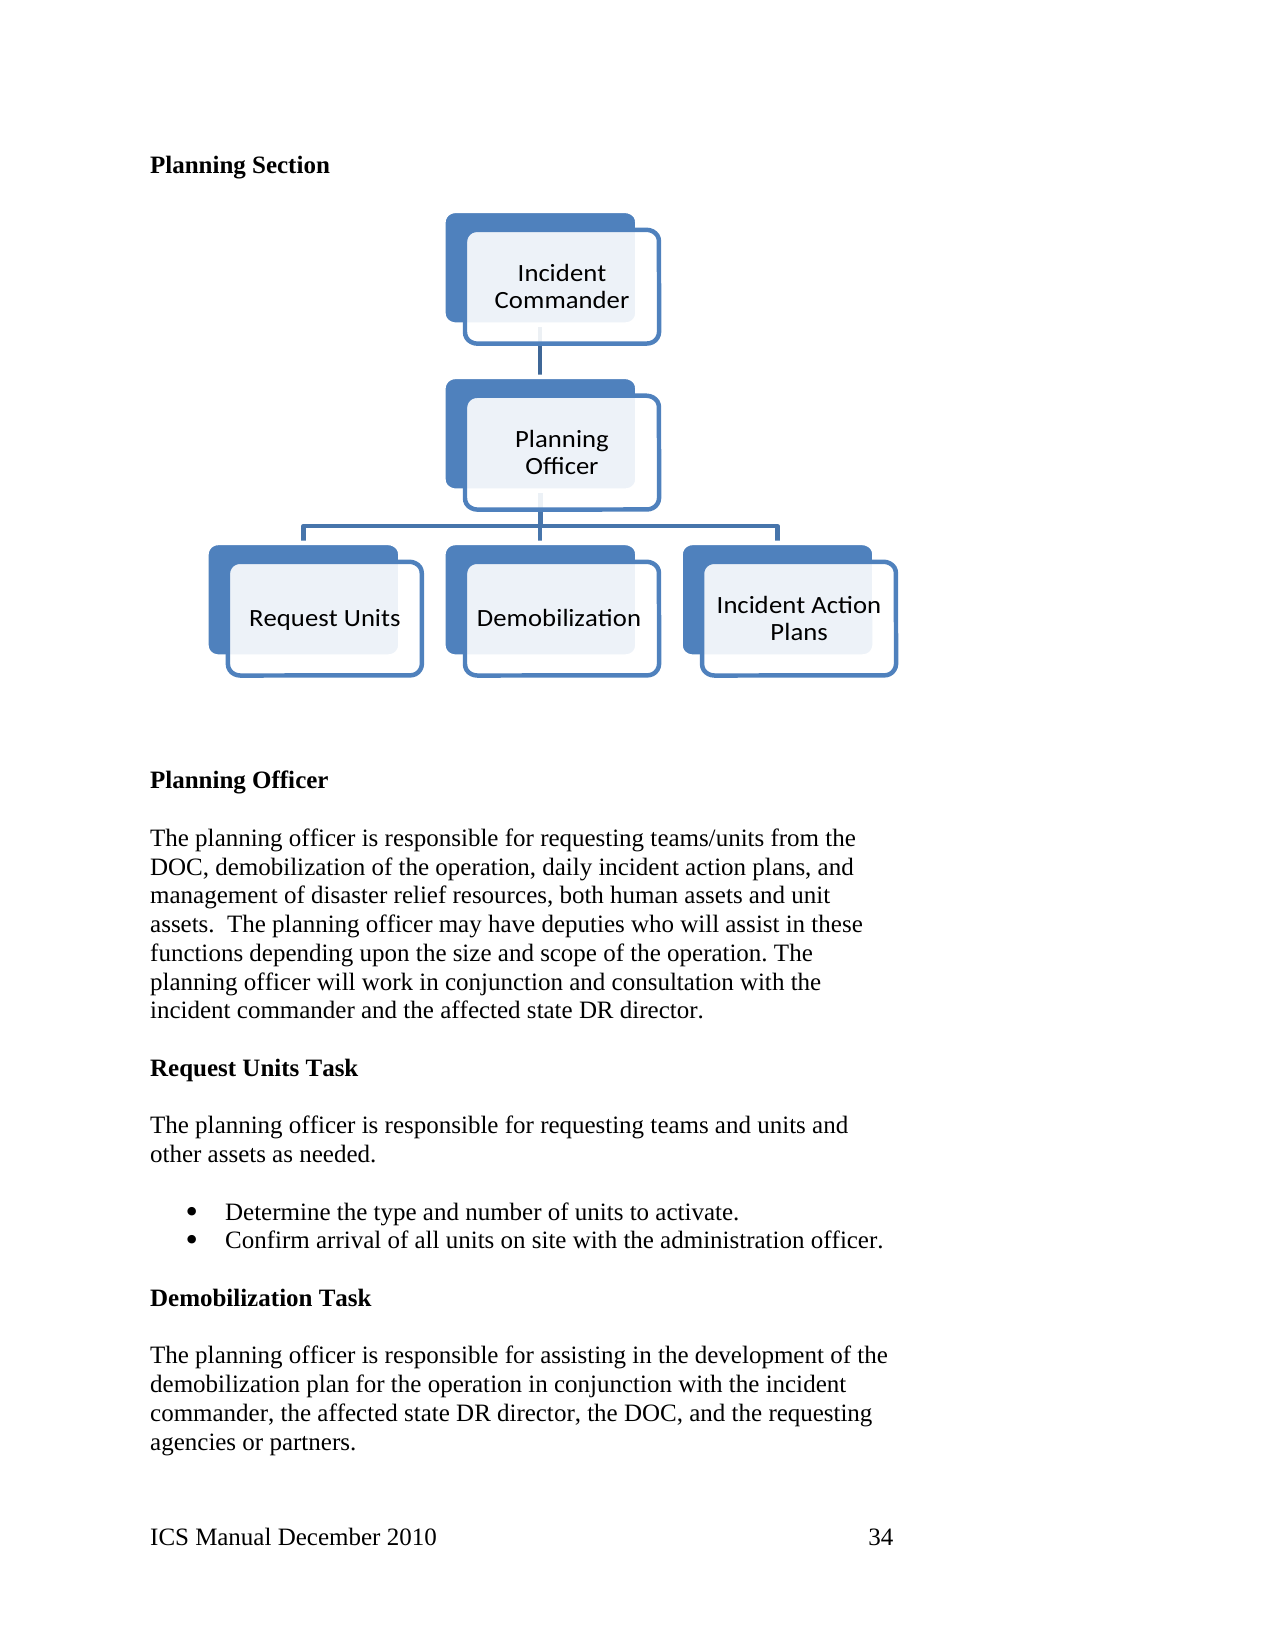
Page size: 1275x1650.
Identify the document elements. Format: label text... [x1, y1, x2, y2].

subtitle Demobilization Task [150, 1283, 900, 1312]
text The planning officer is responsible for requesting teams and units and other assets as needed. [150, 1111, 900, 1168]
text The planning officer is responsible for requesting teams/units from the DOC, demobilization of the operation, daily incident action plans, and management of disaster relief resources, both human assets and unit assets. The planning officer may have deputies who will assist in these functions depending upon the size and scope of the operation. The planning officer will work in conjunction and consultation with the incident commander and the affected state DR director. [150, 823, 900, 1024]
subtitle Planning Section [150, 150, 900, 179]
subtitle Request Units Task [150, 1053, 900, 1082]
list Confirm arrival of all units on site with the administration officer. [187, 1226, 900, 1254]
text Planning Officer [150, 766, 900, 794]
text The planning officer is responsible for assisting in the development of the demobilization plan for the operation in conjunction with the incident commander, the affected state DR director, the DOC, and the requesting agencies or partners. [150, 1341, 900, 1456]
list Determine the type and number of units to activate. [187, 1197, 900, 1226]
